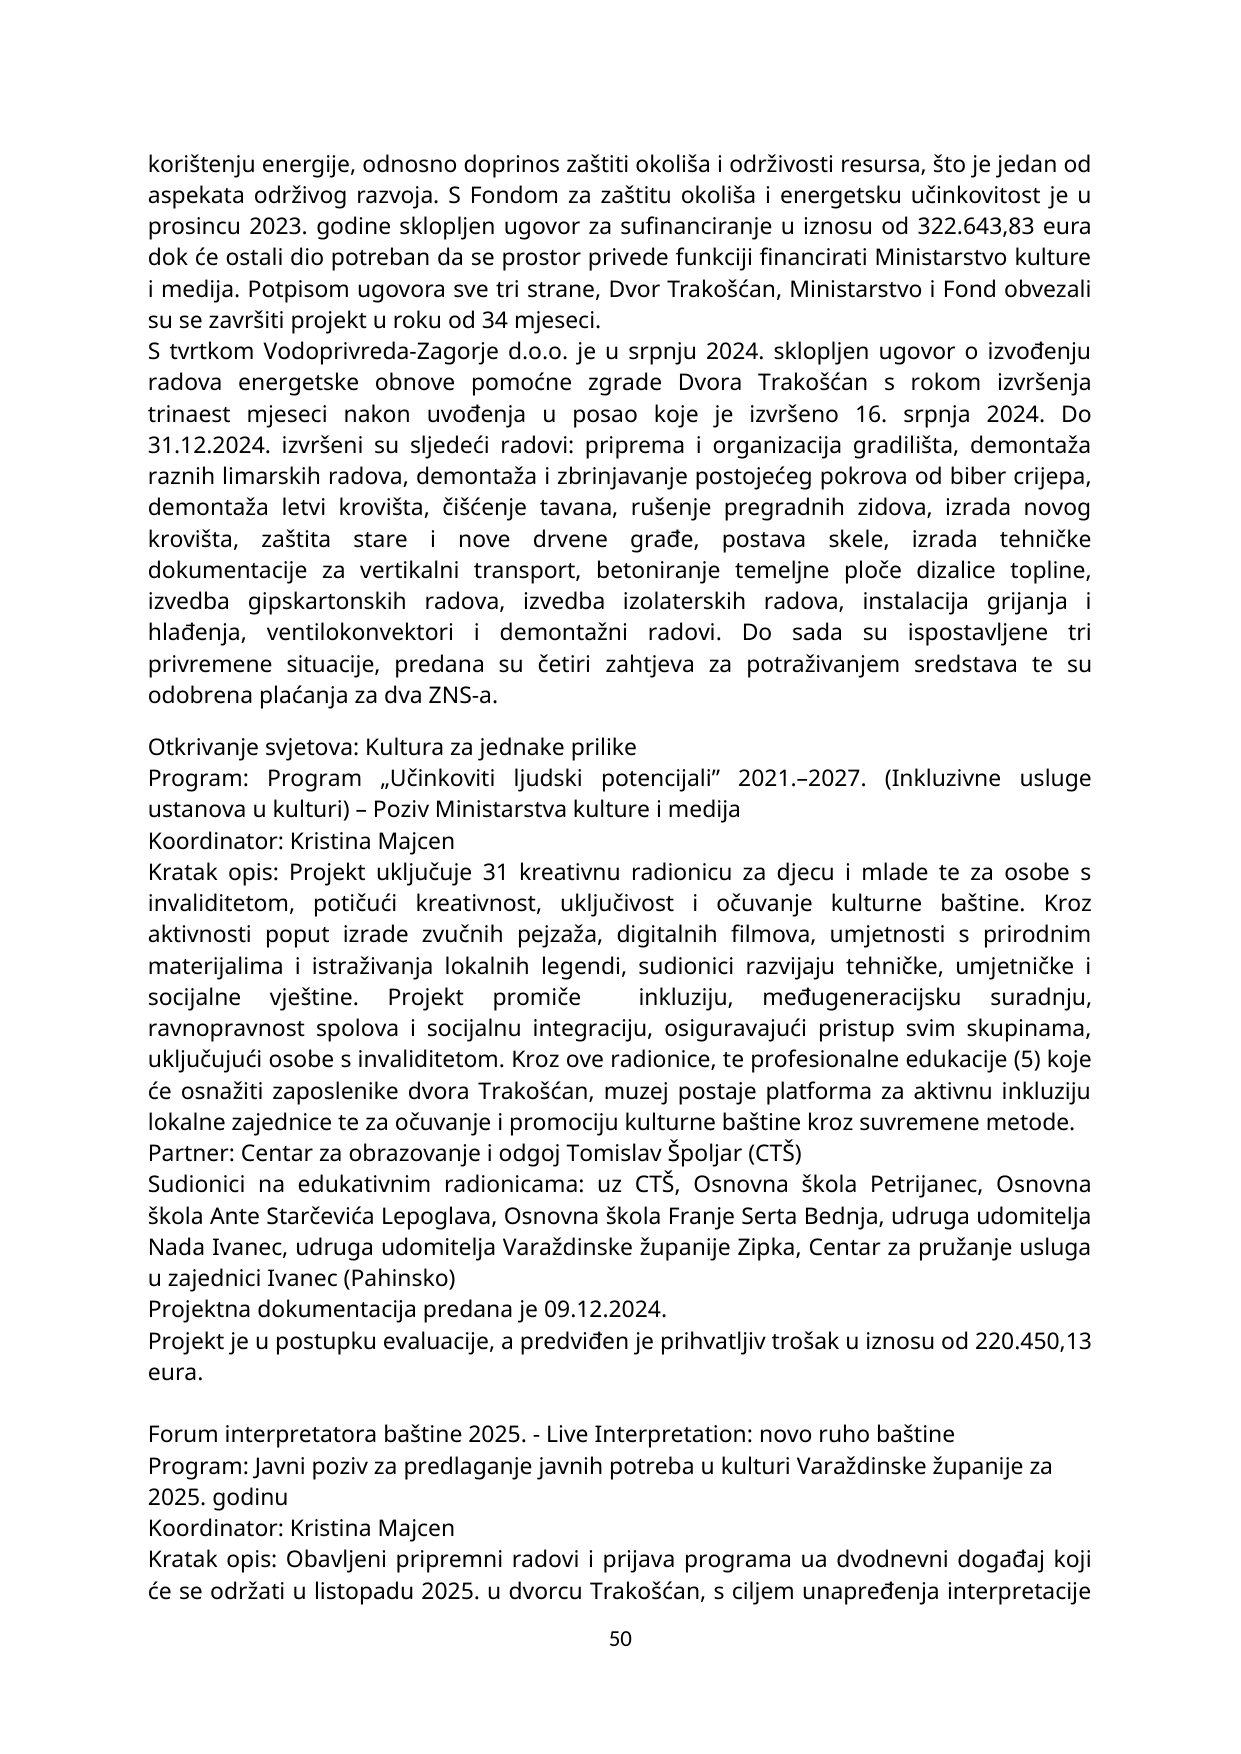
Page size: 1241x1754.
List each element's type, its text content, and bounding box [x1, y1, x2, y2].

text Koordinator: Kristina Majcen [148, 1512, 1093, 1543]
text Program: Program „Učinkoviti ljudski potencijali” 2021.–2027. (Inkluzivne usluge ustanova u kulturi) – Poziv Ministarstva kulture i medija [148, 762, 1093, 825]
text Otkrivanje svjetova: Kultura za jednake prilike [148, 731, 1093, 762]
text Sudionici na edukativnim radionicama: uz CTŠ, Osnovna škola Petrijanec, Osnovna škola Ante Starčevića Lepoglava, Osnovna škola Franje Serta Bednja, udruga udomitelja Nada Ivanec, udruga udomitelja Varaždinske županije Zipka, Centar za pružanje usluga u zajednici Ivanec (Pahinsko) [148, 1168, 1093, 1293]
text Kratak opis: Projekt uključuje 31 kreativnu radionicu za djecu i mlade te za osobe s invaliditetom, potičući kreativnost, uključivost i očuvanje kulturne baštine. Kroz aktivnosti poput izrade zvučnih pejzaža, digitalnih filmova, umjetnosti s prirodnim materijalima i istraživanja lokalnih legendi, sudionici razvijaju tehničke, umjetničke i socijalne vještine. Projekt promiče inkluziju, međugeneracijsku suradnju, ravnopravnost spolova i socijalnu integraciju, osiguravajući pristup svim skupinama, uključujući osobe s invaliditetom. Kroz ove radionice, te profesionalne edukacije (5) koje će osnažiti zaposlenike dvora Trakošćan, muzej postaje platforma za aktivnu inkluziju lokalne zajednice te za očuvanje i promociju kulturne baštine kroz suvremene metode. [148, 856, 1093, 1137]
text Partner: Centar za obrazovanje i odgoj Tomislav Špoljar (CTŠ) [148, 1137, 1093, 1168]
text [148, 1543, 1093, 1606]
text Forum interpretatora baštine 2025. - Live Interpretation: novo ruho baštine [148, 1418, 1093, 1450]
text Projektna dokumentacija predana je 09.12.2024. [148, 1293, 1093, 1325]
text S tvrtkom Vodoprivreda-Zagorje d.o.o. je u srpnju 2024. sklopljen ugovor o izvođenju radova energetske obnove pomoćne zgrade Dvora Trakošćan s rokom izvršenja trinaest mjeseci nakon uvođenja u posao koje je izvršeno 16. srpnja 2024. Do 31.12.2024. izvršeni su sljedeći radovi: priprema i organizacija gradilišta, demontaža raznih limarskih radova, demontaža i zbrinjavanje postojećeg pokrova od biber crijepa, demontaža letvi krovišta, čišćenje tavana, rušenje pregradnih zidova, izrada novog krovišta, zaštita stare i nove drvene građe, postava skele, izrada tehničke dokumentacije za vertikalni transport, betoniranje temeljne ploče dizalice topline, izvedba gipskartonskih radova, izvedba izolaterskih radova, instalacija grijanja i hlađenja, ventilokonvektori i demontažni radovi. Do sada su ispostavljene tri privremene situacije, predana su četiri zahtjeva za potraživanjem sredstava te su odobrena plaćanja za dva ZNS-a. [148, 335, 1093, 710]
text Projekt je u postupku evaluacije, a predviđen je prihvatljiv trošak u iznosu od 220.450,13 eura. [148, 1325, 1093, 1387]
text Koordinator: Kristina Majcen [148, 825, 1093, 856]
text Program: Javni poziv za predlaganje javnih potreba u kulturi Varaždinske županije za 2025. godinu [148, 1450, 1093, 1512]
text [148, 148, 1093, 335]
